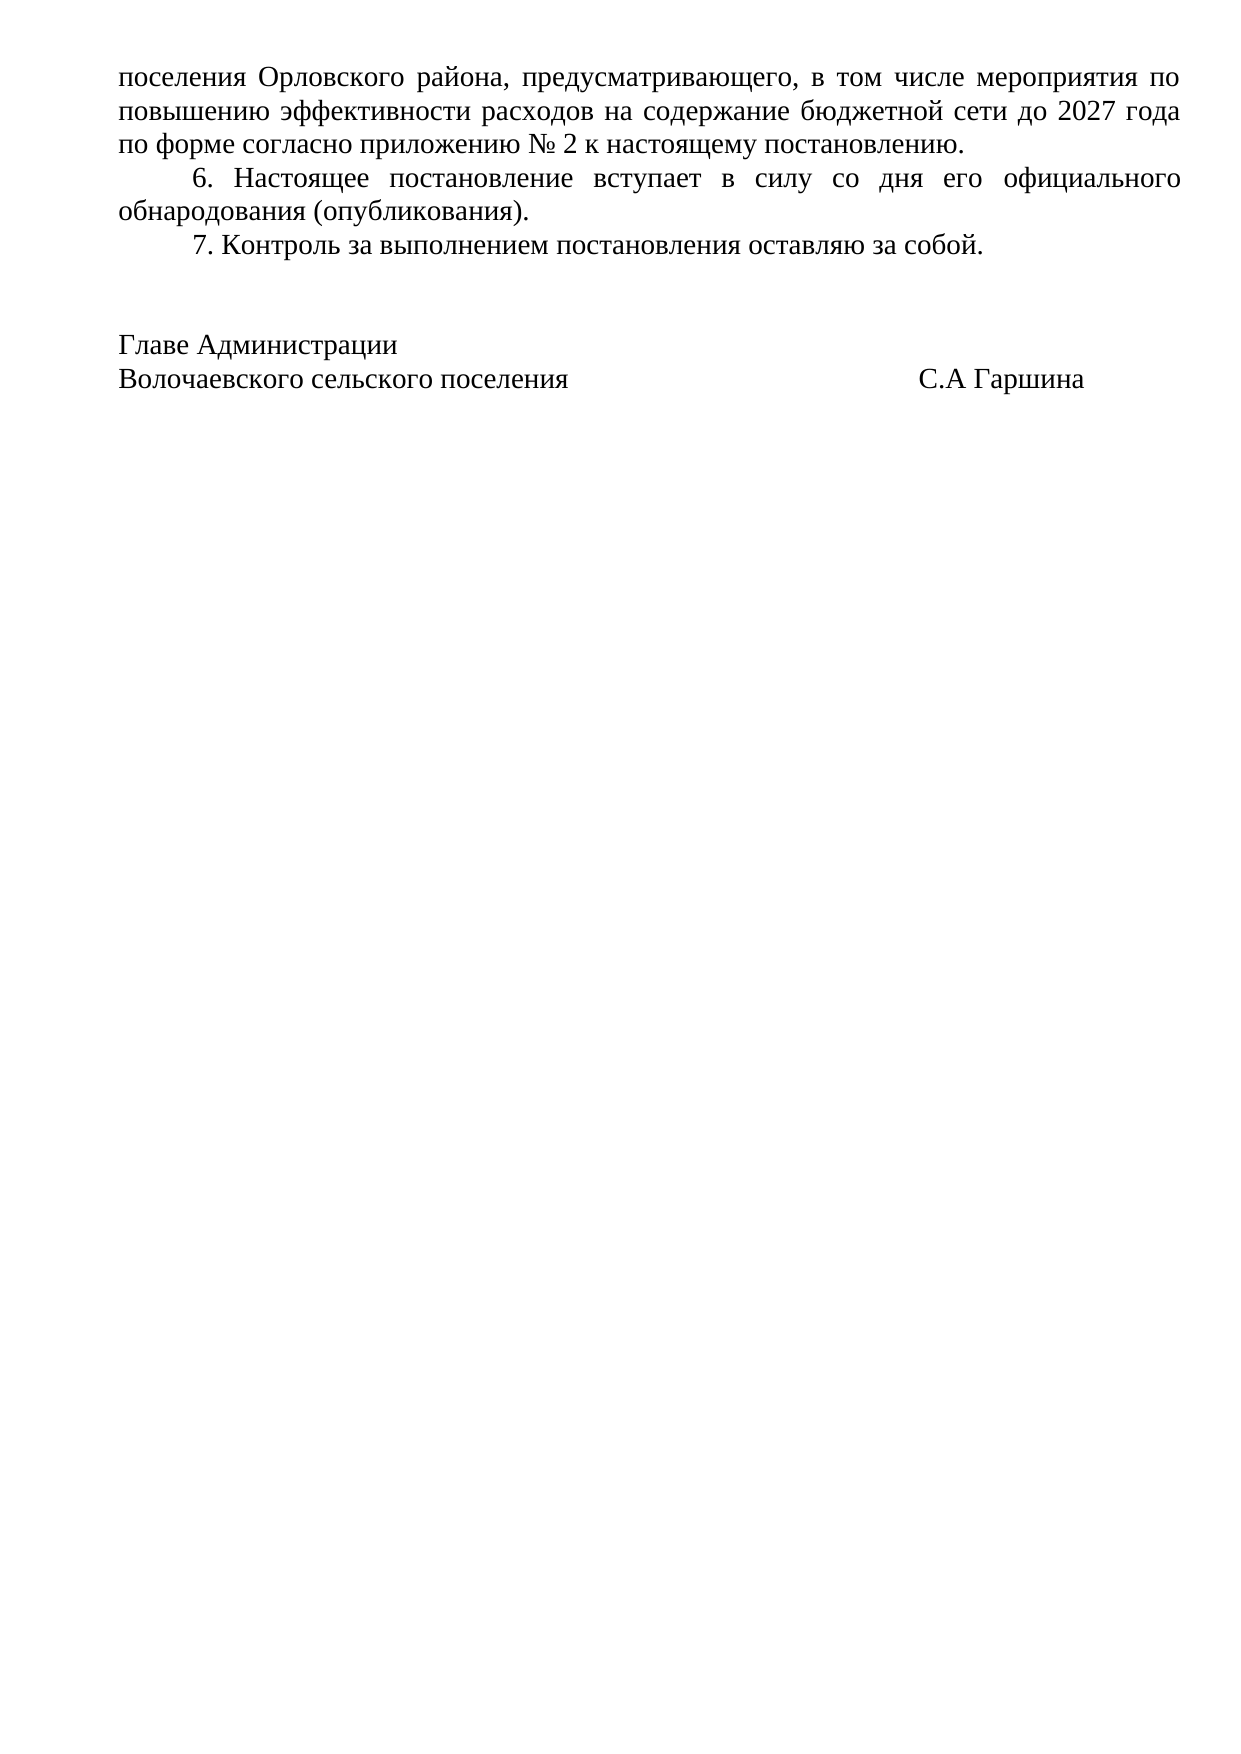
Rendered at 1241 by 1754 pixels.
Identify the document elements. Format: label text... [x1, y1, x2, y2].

text Главе Администрации [118, 327, 1181, 361]
text Волочаевского сельского поселения С.А Гаршина [118, 361, 1181, 394]
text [118, 59, 1181, 160]
text 6. Настоящее постановление вступает в силу со дня его официального обнародования (опубликования). [118, 160, 1181, 227]
text 7. Контроль за выполнением постановления оставляю за собой. [118, 227, 1181, 260]
